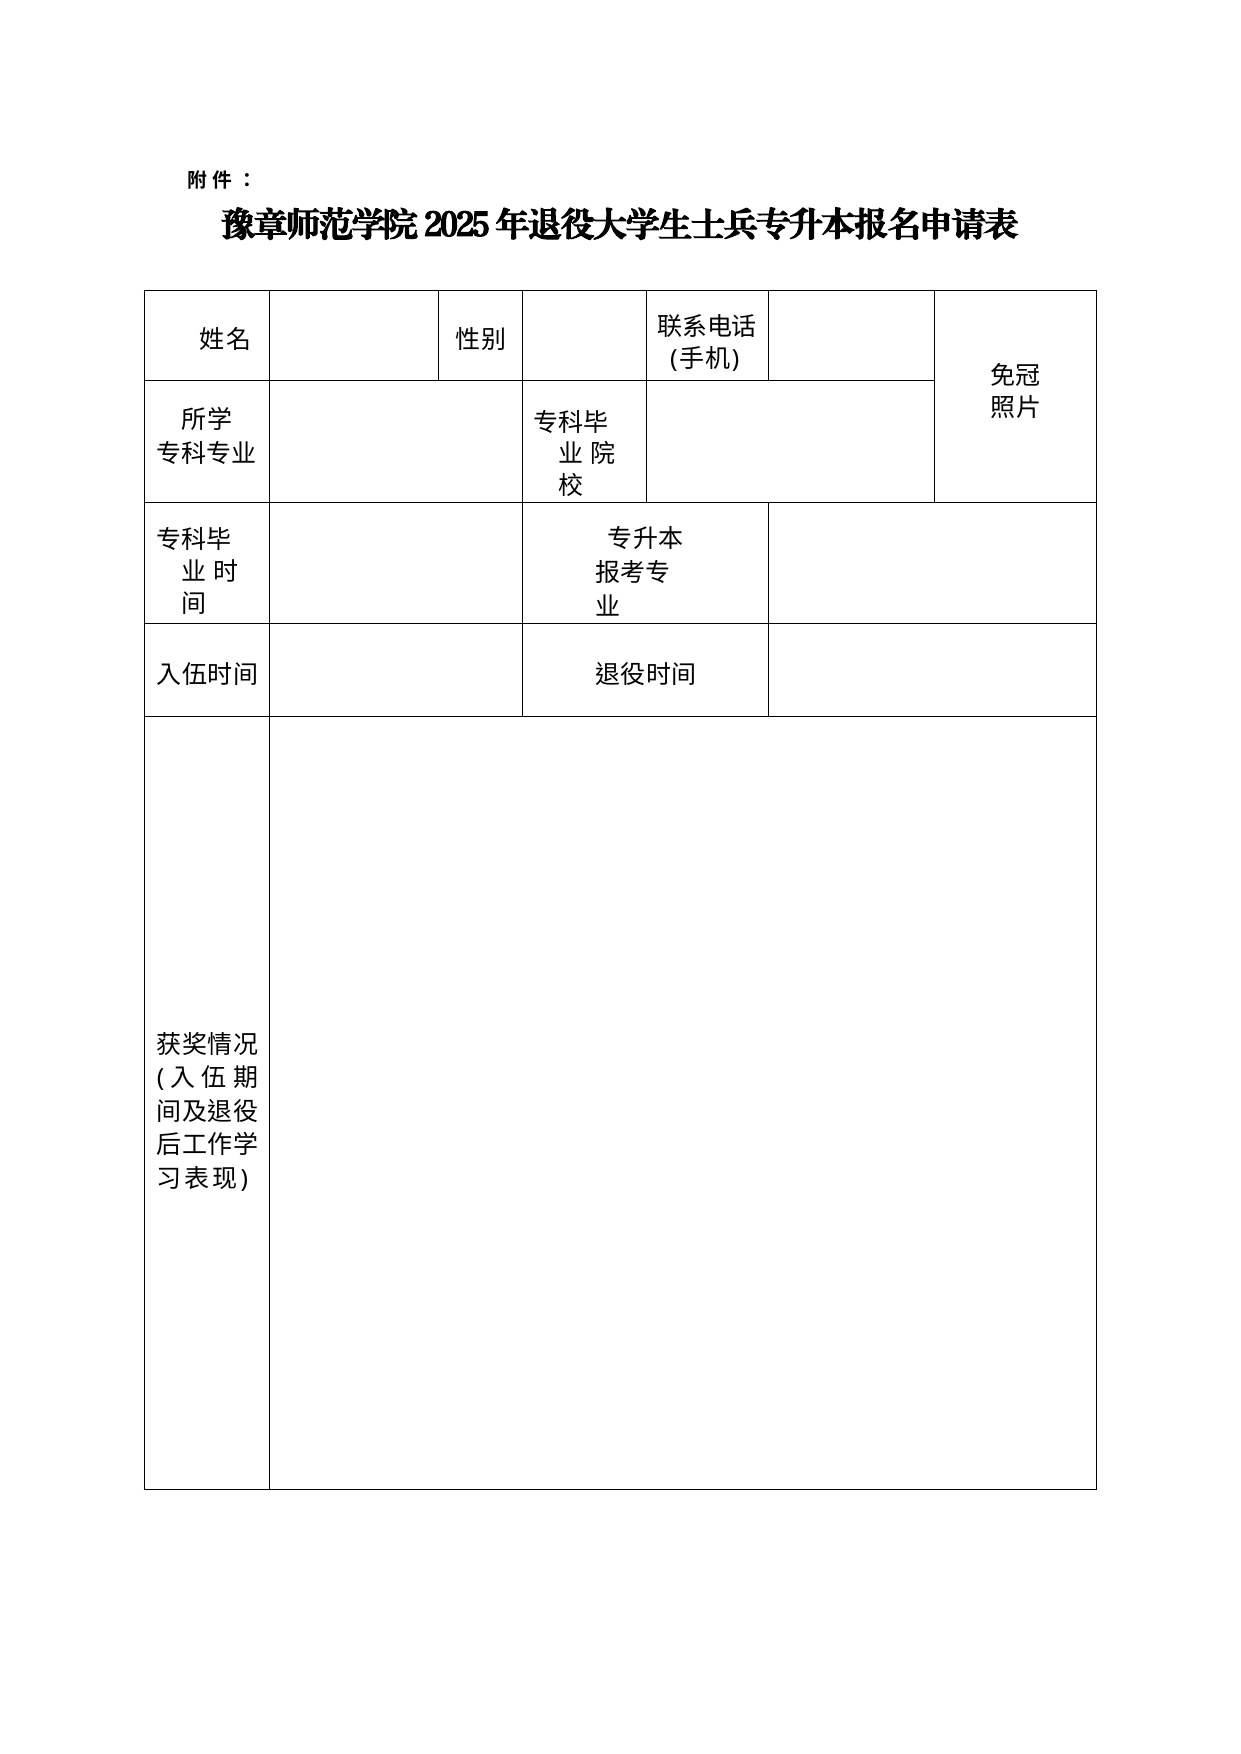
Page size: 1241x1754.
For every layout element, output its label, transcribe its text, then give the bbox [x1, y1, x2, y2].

table_header 姓名 [145, 291, 269, 380]
table_cell 退役时间 [523, 624, 768, 716]
table_header [270, 291, 438, 380]
table_cell 专科毕业 院校 [523, 381, 646, 502]
text 豫章师范学院2025年退役大学生士兵专升本报名申请表 [187, 207, 1053, 243]
table_cell [769, 503, 1096, 623]
table_cell [769, 624, 1096, 716]
table_cell [270, 717, 1096, 1488]
table_cell 专升本 报考专业 [523, 503, 768, 623]
table_cell 获奖情况 (入伍期 间及退役 后工作学 习表现) [145, 717, 269, 1488]
table_header [523, 291, 646, 380]
table_cell 专科毕业 时间 [145, 503, 269, 623]
table_header 性别 [439, 291, 522, 380]
table_cell 入伍时间 [145, 624, 269, 716]
table_header 免冠 照片 [935, 291, 1096, 502]
table_header 联系电话 (手机) [647, 291, 768, 380]
table_cell [270, 503, 522, 623]
table_cell [647, 381, 934, 502]
table_cell [270, 624, 522, 716]
text 附 件 ： [187, 168, 1053, 192]
table_header [769, 291, 934, 380]
table_cell [270, 381, 522, 502]
table_cell 所学 专科专业 [145, 381, 269, 502]
